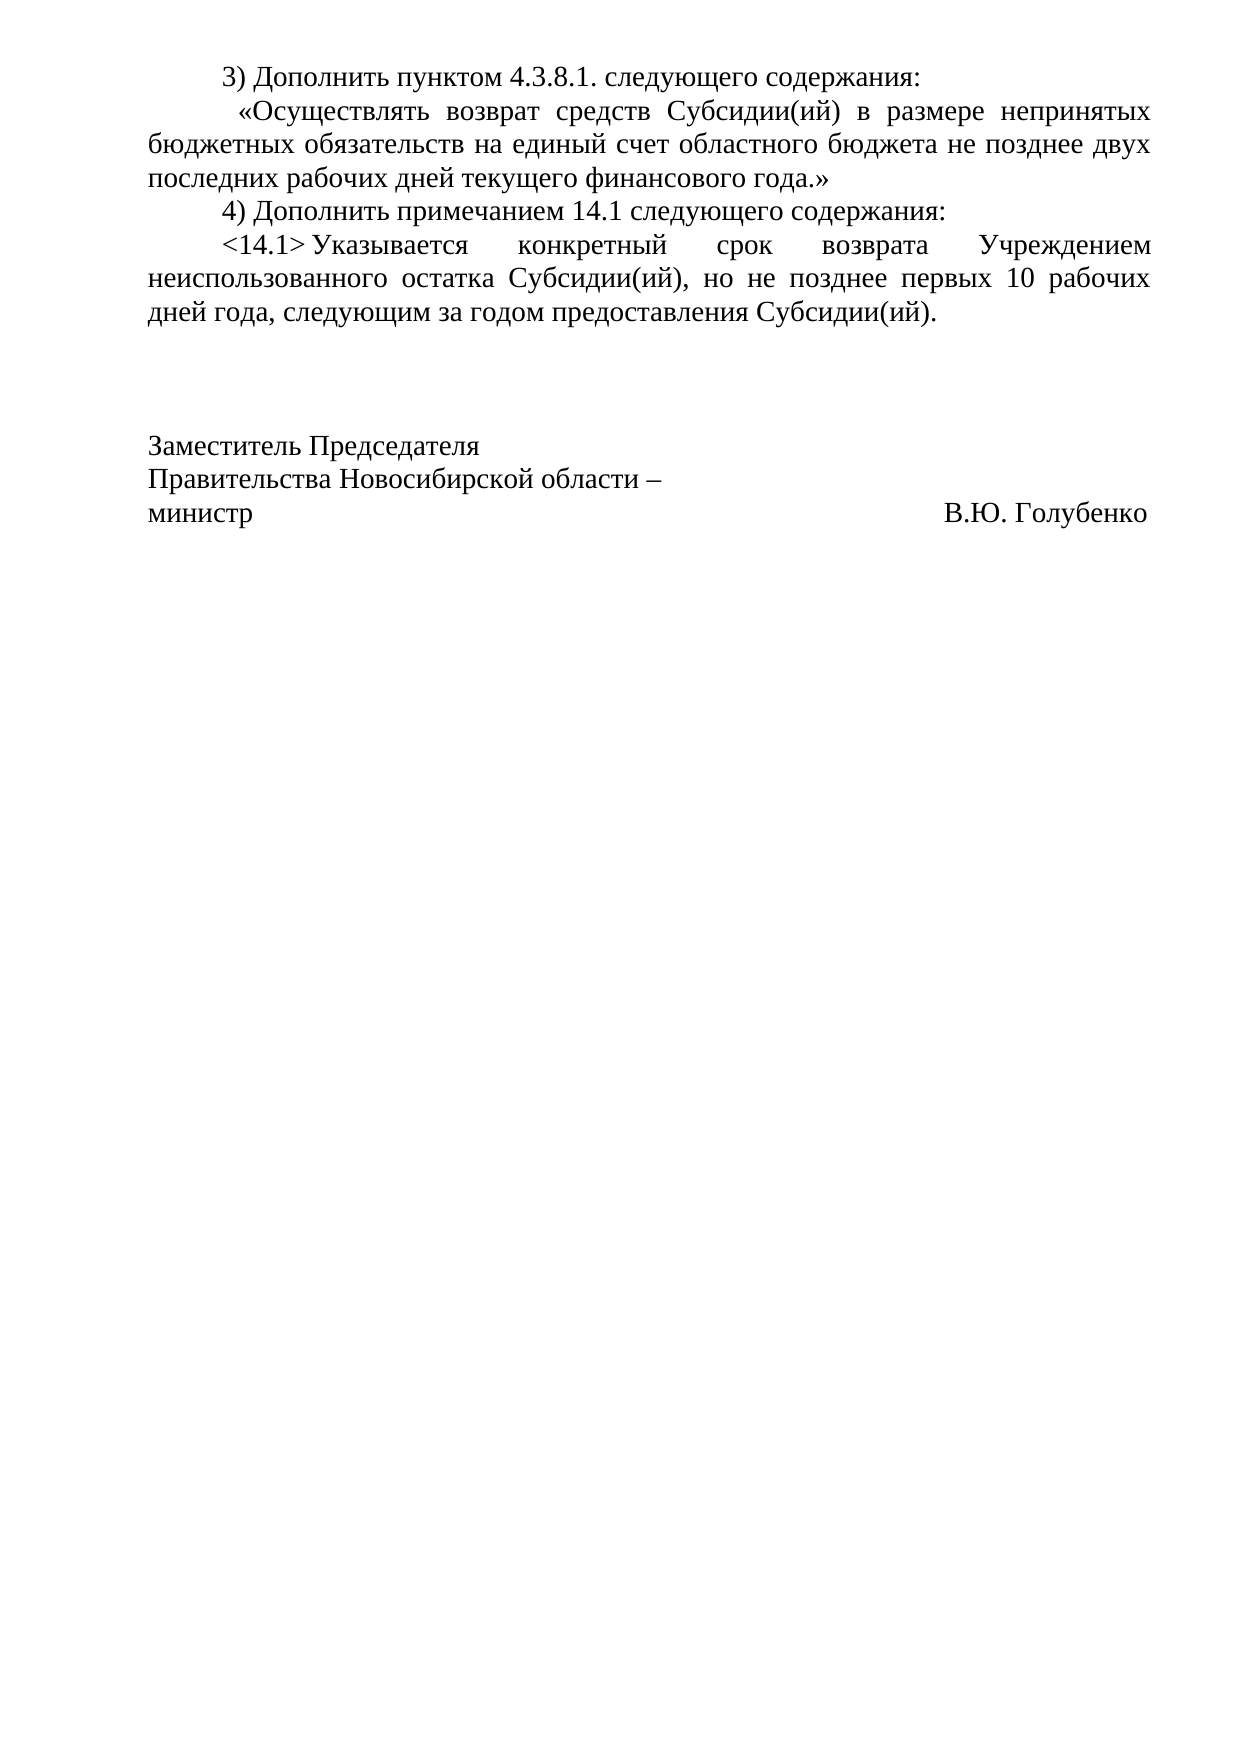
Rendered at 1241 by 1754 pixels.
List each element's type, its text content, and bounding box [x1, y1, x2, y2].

text «Осуществлять возврат средств Субсидии(ий) в размере непринятых бюджетных обязательств на единый счет областного бюджета не позднее двух последних рабочих дней текущего финансового года.» [148, 93, 1152, 193]
text Правительства Новосибирской области – [148, 462, 1152, 495]
text 3) Дополнить пунктом 4.3.8.1. следующего содержания: [148, 59, 1152, 93]
text <14.1> Указывается конкретный срок возврата Учреждением неиспользованного остатка Субсидии(ий), но не позднее первых 10 рабочих дней года, следующим за годом предоставления Субсидии(ий). [148, 227, 1152, 327]
text Заместитель Председателя [148, 428, 1152, 462]
text 4) Дополнить примечанием 14.1 следующего содержания: [148, 193, 1152, 227]
text министр В.Ю. Голубенко [148, 495, 1152, 529]
